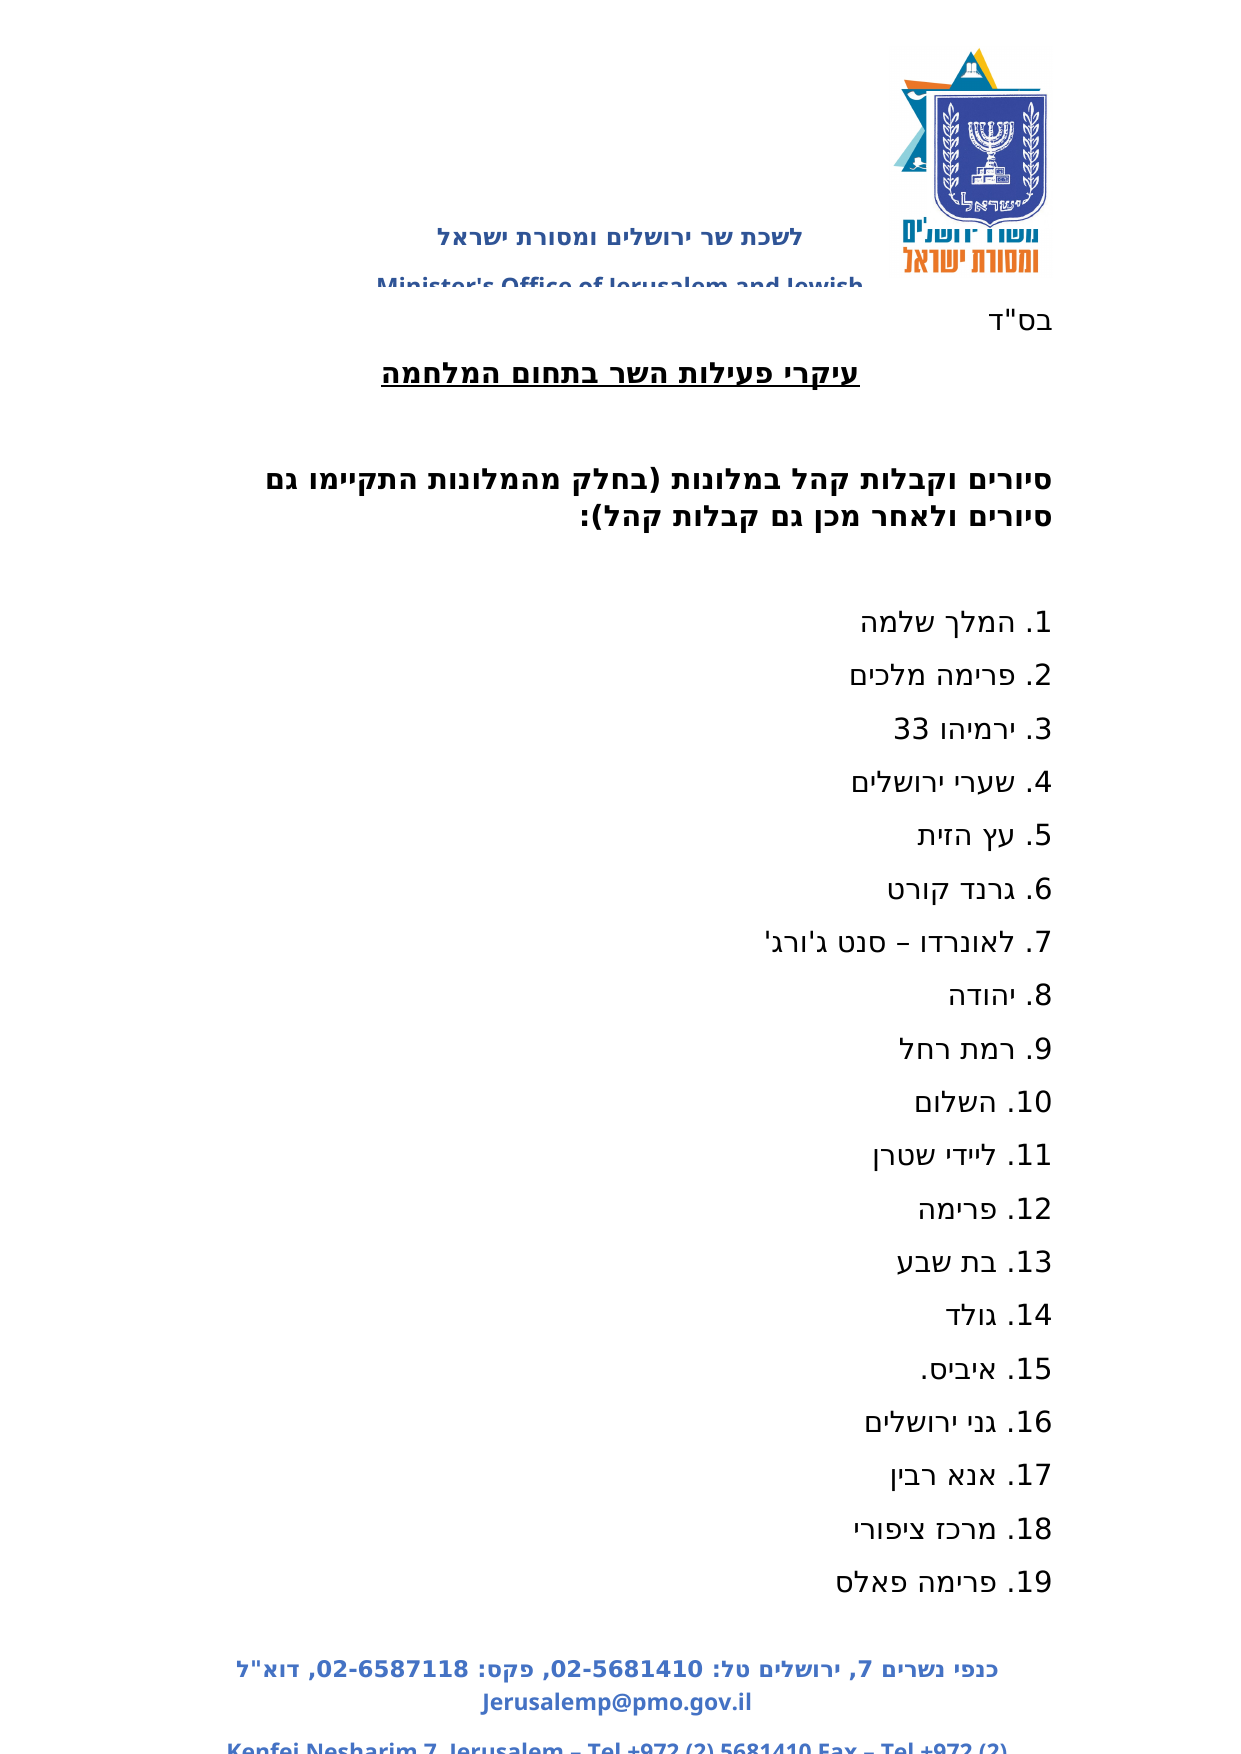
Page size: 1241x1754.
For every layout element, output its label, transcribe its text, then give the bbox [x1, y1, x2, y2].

text 11. ליידי שטרן [187, 1139, 1053, 1173]
text 9. רמת רחל [187, 1032, 1053, 1066]
text 13. בת שבע [187, 1245, 1053, 1279]
text 19. פרימה פאלס [187, 1565, 1053, 1599]
text 6. גרנד קורט [187, 872, 1053, 906]
text 17. אנא רבין [187, 1459, 1053, 1493]
text 16. גני ירושלים [187, 1405, 1053, 1439]
text עיקרי פעילות השר בתחום המלחמה [187, 356, 1053, 390]
text 14. גולד [187, 1299, 1053, 1333]
text 7. לאונרדו – סנט ג'ורג' [187, 925, 1053, 959]
text 4. שערי ירושלים [187, 765, 1053, 799]
text בס"ד [187, 303, 1053, 337]
text 5. עץ הזית [187, 819, 1053, 853]
picture [888, 46, 1053, 278]
text 10. השלום [187, 1085, 1053, 1119]
text סיורים וקבלות קהל במלונות (בחלק מהמלונות התקיימו גם סיורים ולאחר מכן גם קבלות קהל): [187, 463, 1053, 533]
text 3. ירמיהו 33 [187, 712, 1053, 746]
text 18. מרכז ציפורי [187, 1512, 1053, 1546]
text 12. פרימה [187, 1192, 1053, 1226]
text 2. פרימה מלכים [187, 659, 1053, 693]
text 8. יהודה [187, 979, 1053, 1013]
text 15. איביס. [187, 1352, 1053, 1386]
text 1. המלך שלמה [187, 605, 1053, 639]
